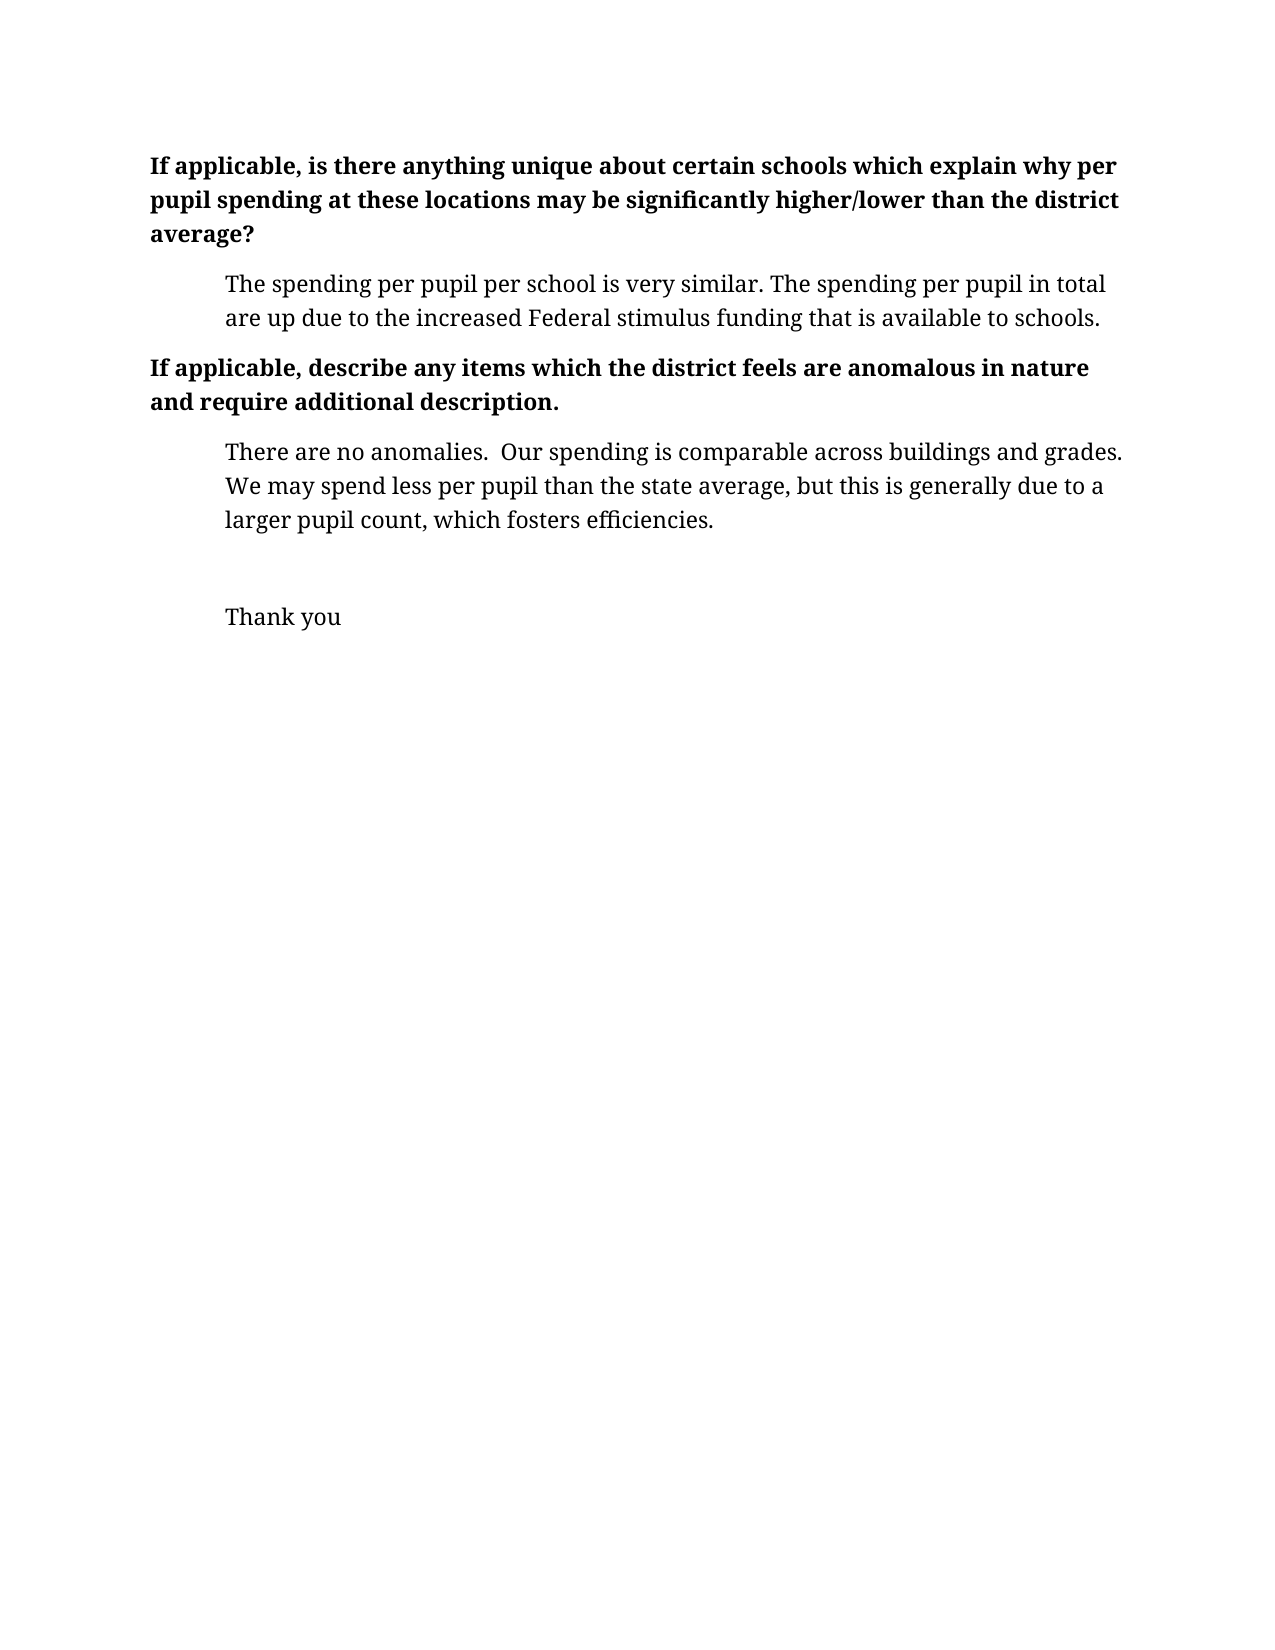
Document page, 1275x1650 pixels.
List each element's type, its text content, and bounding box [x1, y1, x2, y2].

text The spending per pupil per school is very similar. The spending per pupil in total are up due to the increased Federal stimulus funding that is available to schools. [225, 268, 1125, 333]
text Thank you [225, 601, 1125, 632]
list If applicable, is there anything unique about certain schools which explain why per pupil spending at these locations may be significantly higher/lower than the district average? [150, 150, 1125, 249]
text There are no anomalies. Our spending is comparable across buildings and grades. We may spend less per pupil than the state average, but this is generally due to a larger pupil count, which fosters efficiencies. [225, 436, 1125, 535]
list If applicable, describe any items which the district feels are anomalous in nature and require additional description. [150, 352, 1125, 417]
